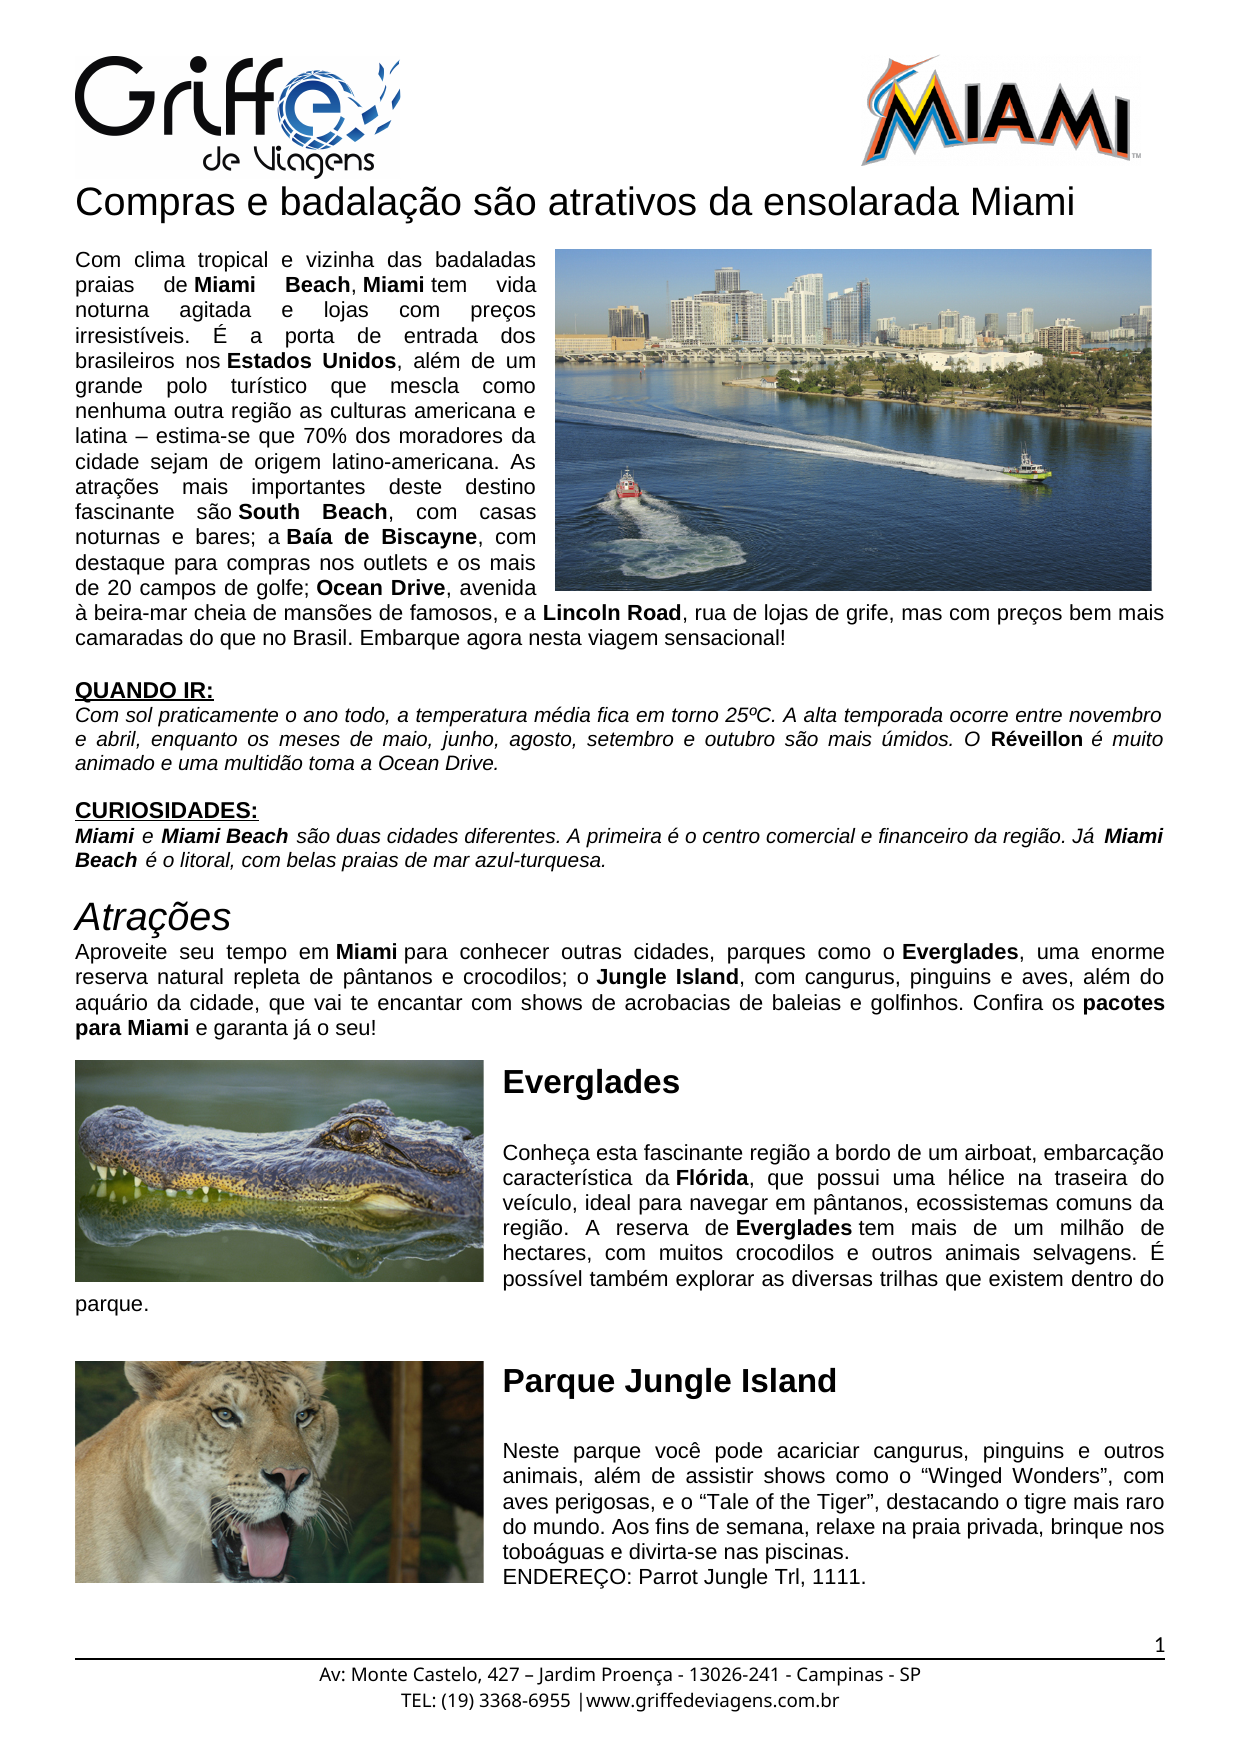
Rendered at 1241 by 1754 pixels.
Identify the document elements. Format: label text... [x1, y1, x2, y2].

subtitle Compras e badalação são atrativos da ensolarada Miami [75, 178, 1165, 224]
text Aproveite seu tempo em Miami para conhecer outras cidades, parques como o Everglades, uma enorme reserva natural repleta de pântanos e crocodilos; o Jungle Island, com cangurus, pinguins e aves, além do aquário da cidade, que vai te encantar com shows de acrobacias de baleias e golfinhos. Confira os pacotes para Miami e garanta já o seu! [75, 939, 1165, 1040]
picture [555, 249, 1152, 591]
picture [75, 1361, 484, 1583]
picture [75, 1060, 484, 1282]
picture [861, 41, 1141, 178]
text Parque Jungle Island [484, 1361, 1165, 1400]
text Neste parque você pode acariciar cangurus, pinguins e outros animais, além de assistir shows como o “Winged Wonders”, com aves perigosas, e o “Tale of the Tiger”, destacando o tigre mais raro do mundo. Aos fins de semana, relaxe na praia privada, brinque nos toboáguas e divirta-se nas piscinas. [484, 1438, 1165, 1564]
text Everglades [484, 1062, 1165, 1101]
subtitle QUANDO IR: [75, 677, 1165, 703]
subtitle CURIOSIDADES: [75, 797, 1165, 824]
text ENDEREÇO: Parrot Jungle Trl, 1111. [75, 1564, 1165, 1589]
text Miami e Miami Beach são duas cidades diferentes. A primeira é o centro comercial e financeiro da região. Já Miami Beach é o litoral, com belas praias de mar azul-turquesa. [75, 824, 1165, 872]
text Com sol praticamente o ano todo, a temperatura média fica em torno 25ºC. A alta temporada ocorre entre novembro e abril, enquanto os meses de maio, junho, agosto, setembro e outubro são mais úmidos. O Réveillon é muito animado e uma multidão toma a Ocean Drive. [75, 703, 1165, 775]
subtitle Atrações [75, 893, 1165, 939]
text Conheça esta fascinante região a bordo de um airboat, embarcação característica da Flórida, que possui uma hélice na traseira do veículo, ideal para navegar em pântanos, ecossistemas comuns da região. A reserva de Everglades tem mais de um milhão de hectares, com muitos crocodilos e outros animais selvagens. É possível também explorar as diversas trilhas que existem dentro do parque. [75, 1139, 1165, 1316]
picture [75, 56, 401, 179]
